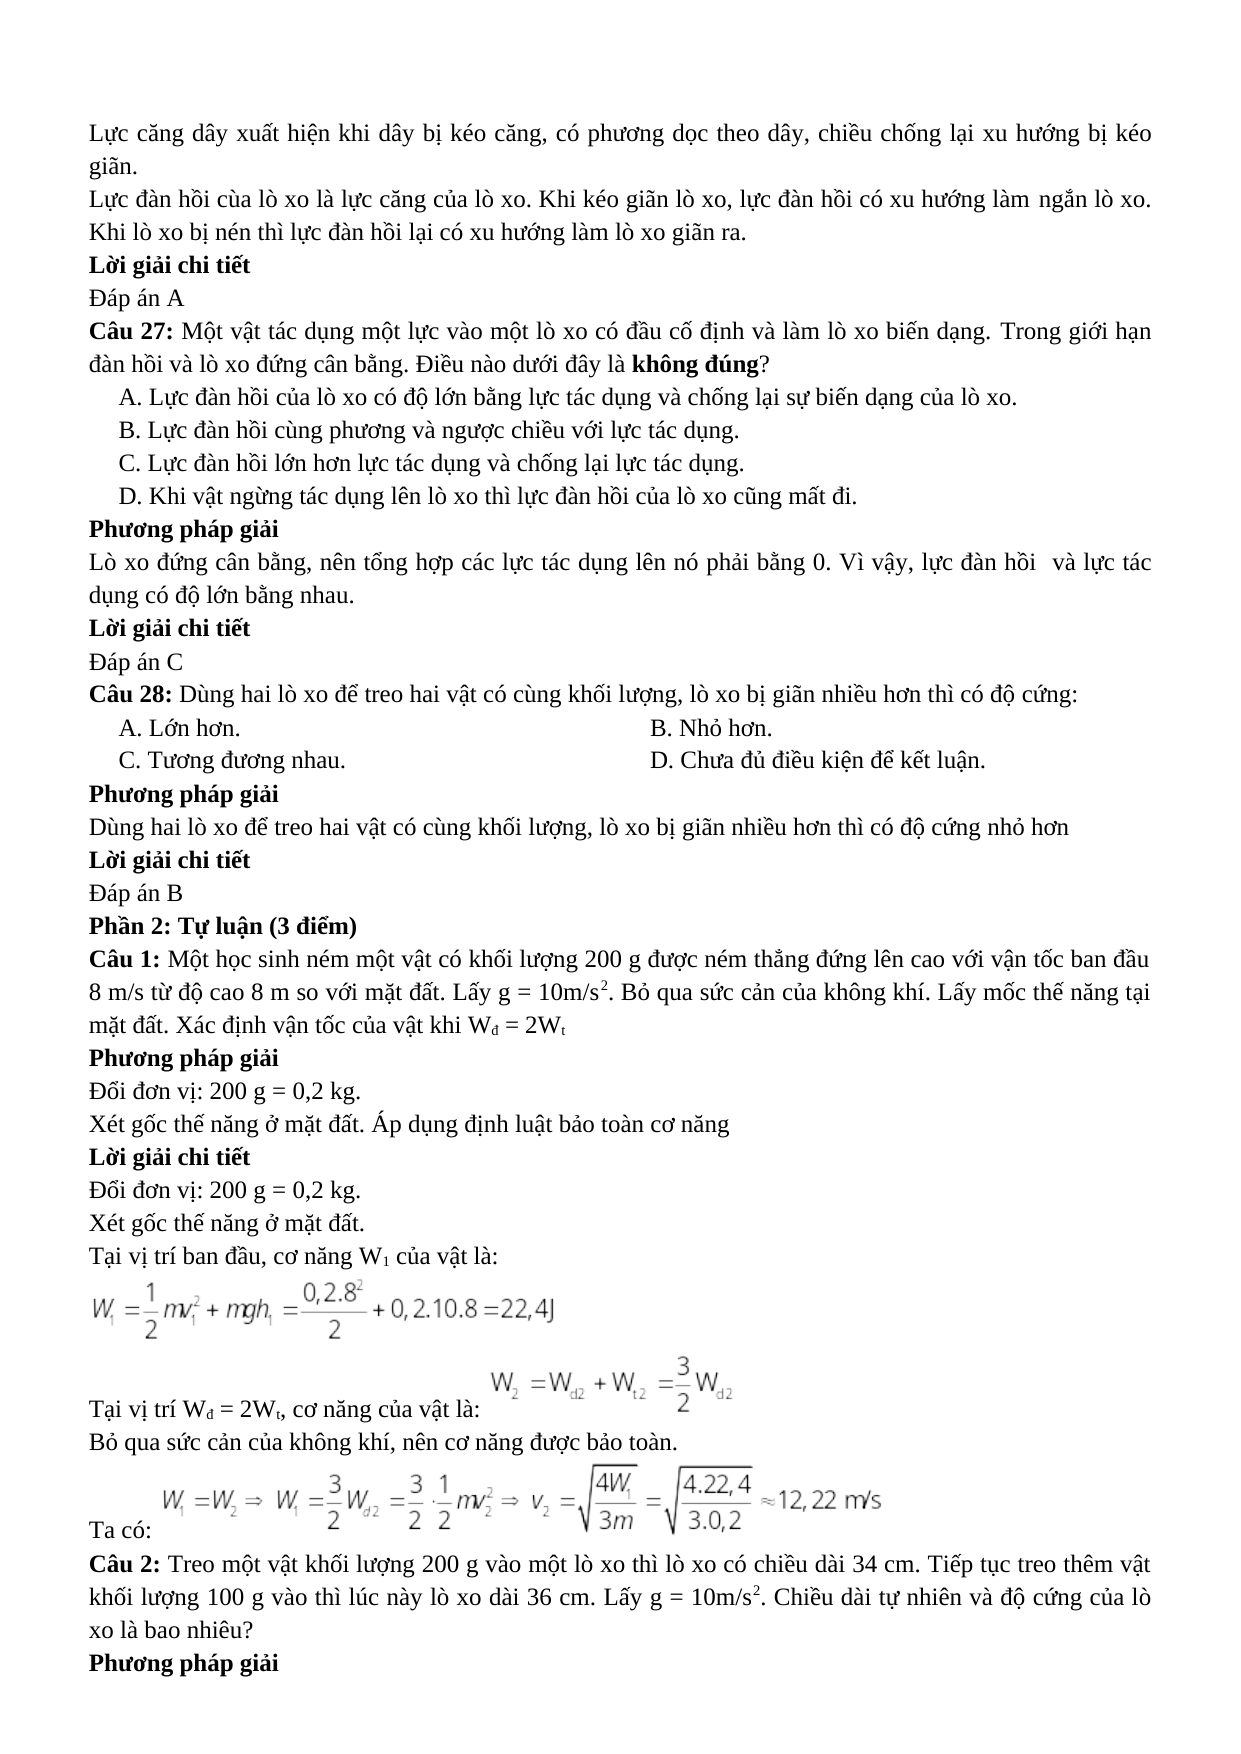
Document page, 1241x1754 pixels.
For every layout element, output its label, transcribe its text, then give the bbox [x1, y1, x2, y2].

text Câu 1: Một học sinh ném một vật có khối lượng 200 g được ném thẳng đứng lên cao với vận tốc ban đầu 8 m/s từ độ cao 8 m so với mặt đất. Lấy g = 10m/s2. Bỏ qua sức cản của không khí. Lấy mốc thế năng tại mặt đất. Xác định vận tốc của vật khi Wđ = 2Wt [89, 944, 1152, 1038]
text Đáp án B [89, 878, 1152, 906]
text Đáp án A [89, 283, 1152, 312]
text Phương pháp giải [89, 1648, 1152, 1676]
text Lời giải chi tiết [89, 250, 1152, 279]
text B. Lực đàn hồi cùng phương và ngược chiều với lực tác dụng. [89, 415, 1152, 444]
text Lời giải chi tiết [89, 845, 1152, 873]
text Lực căng dây xuất hiện khi dây bị kéo căng, có phương dọc theo dây, chiều chống lại xu hướng bị kéo giãn. [89, 118, 1152, 180]
text Phần 2: Tự luận (3 điểm) [89, 911, 1152, 939]
text Phương pháp giải [89, 1043, 1152, 1072]
text Đổi đơn vị: 200 g = 0,2 kg. [89, 1076, 1152, 1104]
text A. Lớn hơn. B. Nhỏ hơn. [89, 713, 1152, 741]
text Xét gốc thế năng ở mặt đất. [89, 1208, 1152, 1237]
text Đổi đơn vị: 200 g = 0,2 kg. [89, 1175, 1152, 1204]
text Câu 27: Một vật tác dụng một lực vào một lò xo có đầu cố định và làm lò xo biến dạng. Trong giới hạn đàn hồi và lò xo đứng cân bằng. Điều nào dưới đây là không đúng? [89, 316, 1152, 378]
text D. Khi vật ngừng tác dụng lên lò xo thì lực đàn hồi của lò xo cũng mất đi. [89, 481, 1152, 510]
text C. Tương đương nhau. D. Chưa đủ điều kiện để kết luận. [89, 746, 1152, 774]
text Lời giải chi tiết [89, 1142, 1152, 1171]
text Phương pháp giải [89, 779, 1152, 807]
text Đáp án C [89, 647, 1152, 675]
text Tại vị trí Wđ = 2Wt, cơ năng của vật là: [89, 1348, 1152, 1422]
text Phương pháp giải [89, 514, 1152, 543]
text Câu 2: Treo một vật khối lượng 200 g vào một lò xo thì lò xo có chiều dài 34 cm. Tiếp tục treo thêm vật khối lượng 100 g vào thì lúc này lò xo dài 36 cm. Lấy g = 10m/s2. Chiều dài tự nhiên và độ cứng của lò xo là bao nhiêu? [89, 1549, 1152, 1643]
text Lời giải chi tiết [89, 613, 1152, 642]
text Lò xo đứng cân bằng, nên tổng hợp các lực tác dụng lên nó phải bằng 0. Vì vậy, lực đàn hồi và lực tác dụng có độ lớn bằng nhau. [89, 547, 1152, 609]
text Ta có: [89, 1460, 1152, 1544]
text A. Lực đàn hồi của lò xo có độ lớn bằng lực tác dụng và chống lại sự biến dạng của lò xo. [89, 382, 1152, 411]
text Câu 28: Dùng hai lò xo để treo hai vật có cùng khối lượng, lò xo bị giãn nhiều hơn thì có độ cứng: [89, 679, 1152, 708]
text Lực đàn hồi cùa lò xo là lực căng của lò xo. Khi kéo giãn lò xo, lực đàn hồi có xu hướng làm ngắn lò xo. Khi lò xo bị nén thì lực đàn hồi lại có xu hướng làm lò xo giãn ra. [89, 184, 1152, 246]
text C. Lực đàn hồi lớn hơn lực tác dụng và chống lại lực tác dụng. [89, 448, 1152, 477]
text Dùng hai lò xo để treo hai vật có cùng khối lượng, lò xo bị giãn nhiều hơn thì có độ cứng nhỏ hơn [89, 812, 1152, 840]
text Bỏ qua sức cản của không khí, nên cơ năng được bảo toàn. [89, 1427, 1152, 1455]
text Tại vị trí ban đầu, cơ năng W1 của vật là: [89, 1241, 1152, 1270]
text Xét gốc thế năng ở mặt đất. Áp dụng định luật bảo toàn cơ năng [89, 1109, 1152, 1138]
